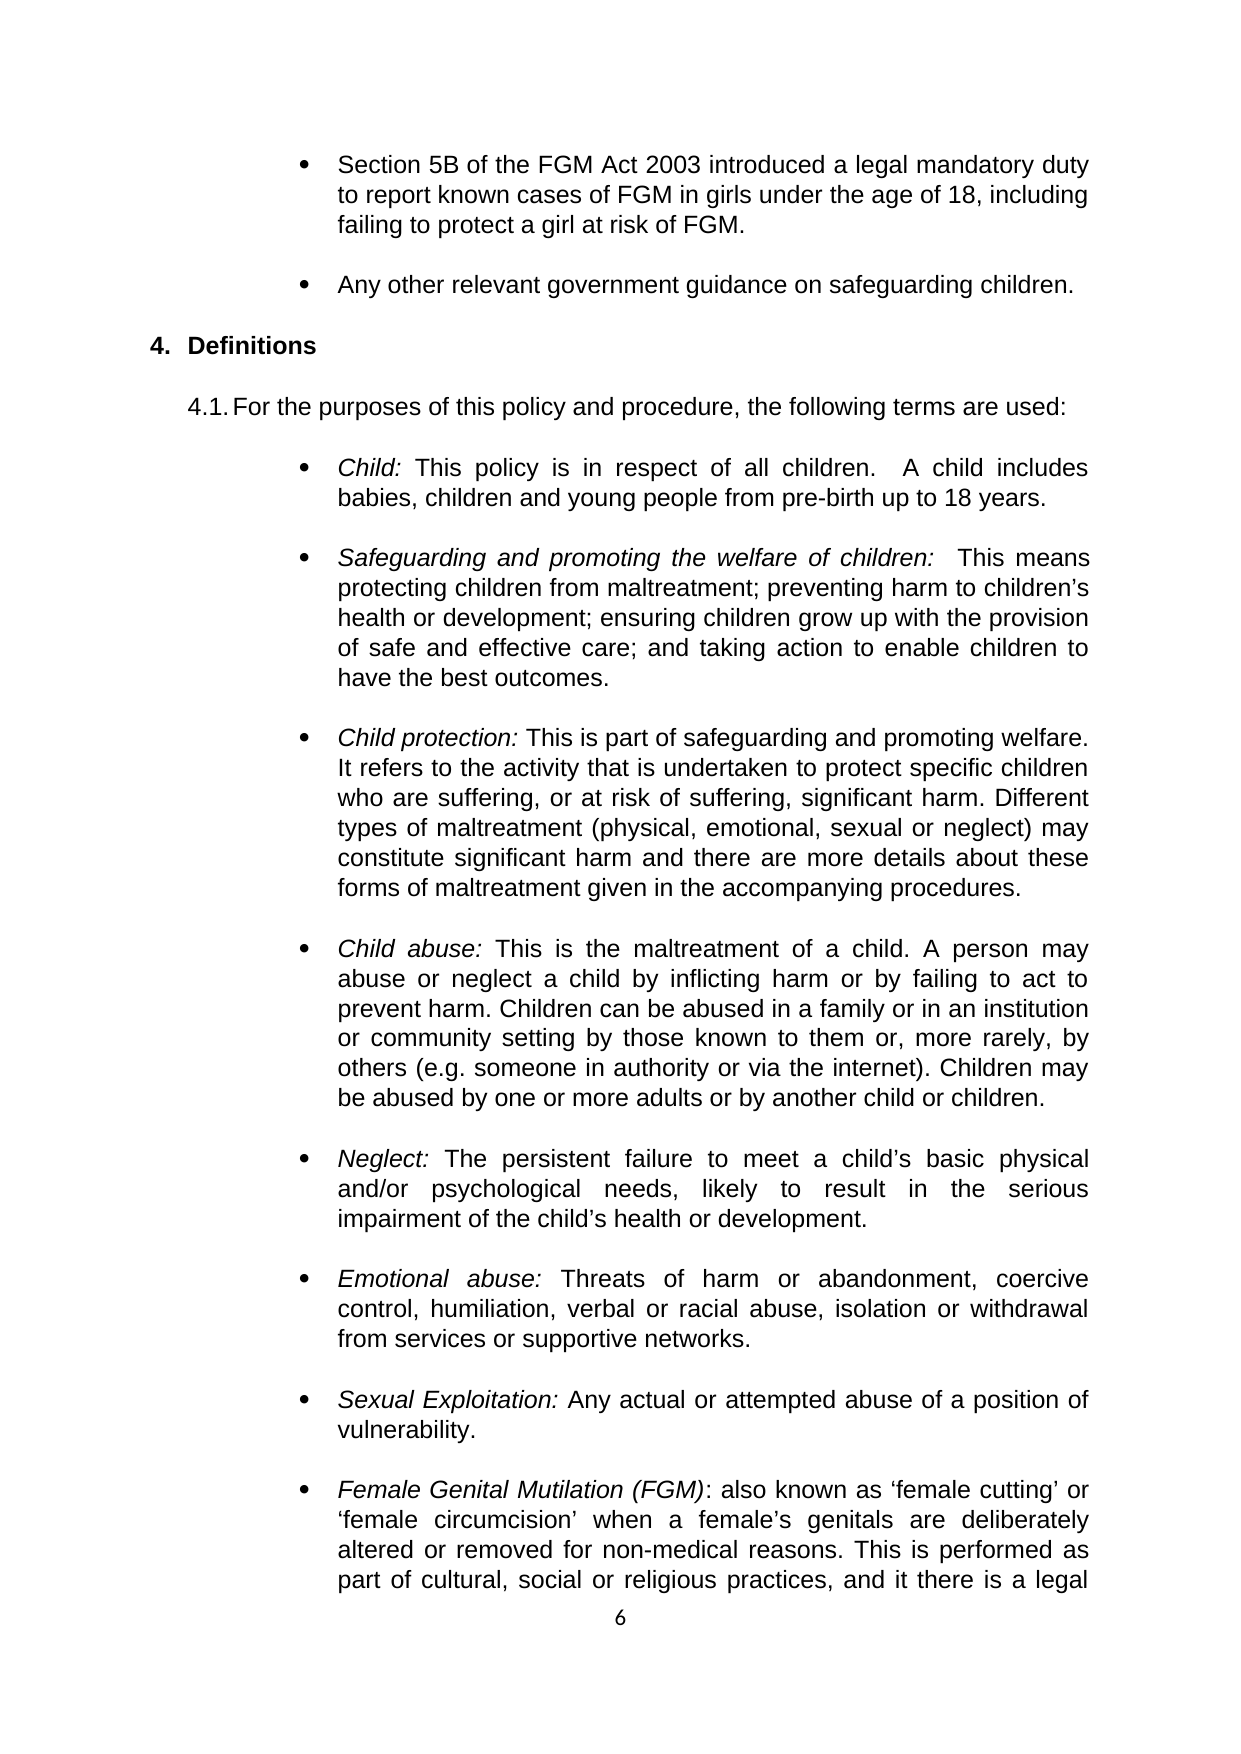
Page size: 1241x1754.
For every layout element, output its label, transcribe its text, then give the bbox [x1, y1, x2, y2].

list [300, 1476, 1090, 1594]
list Sexual Exploitation: Any actual or attempted abuse of a position of vulnerability. [300, 1385, 1090, 1444]
list Safeguarding and promoting the welfare of children: This means protecting children from maltreatment; preventing harm to children’s health or development; ensuring children grow up with the provision of safe and effective care; and taking action to enable children to have the best outcomes. [300, 543, 1090, 692]
list Section 5B of the FGM Act 2003 introduced a legal mandatory duty to report known cases of FGM in girls under the age of 18, including failing to protect a girl at risk of FGM. [300, 150, 1090, 239]
list Child: This policy is in respect of all children. A child includes babies, children and young people from pre-birth up to 18 years. [300, 452, 1090, 511]
list Any other relevant government guidance on safeguarding children. [300, 271, 1090, 299]
list Child protection: This is part of safeguarding and promoting welfare. It refers to the activity that is undertaken to protect specific children who are suffering, or at risk of suffering, significant harm. Different types of maltreatment (physical, emotional, sexual or neglect) may constitute significant harm and there are more details about these forms of maltreatment given in the accompanying procedures. [300, 723, 1090, 902]
list Emotional abuse: Threats of harm or abandonment, coercive control, humiliation, verbal or racial abuse, isolation or withdrawal from services or supportive networks. [300, 1264, 1090, 1353]
list For the purposes of this policy and procedure, the following terms are used: [187, 392, 1090, 421]
list Child abuse: This is the maltreatment of a child. A person may abuse or neglect a child by inflicting harm or by failing to act to prevent harm. Children can be abused in a family or in an institution or community setting by those known to them or, more rarely, by others (e.g. someone in authority or via the internet). Children may be abused by one or more adults or by another child or children. [300, 934, 1090, 1112]
list Neglect: The persistent failure to meet a child’s basic physical and/or psychological needs, likely to result in the serious impairment of the child’s health or development. [300, 1144, 1090, 1232]
list Definitions [150, 331, 1090, 360]
